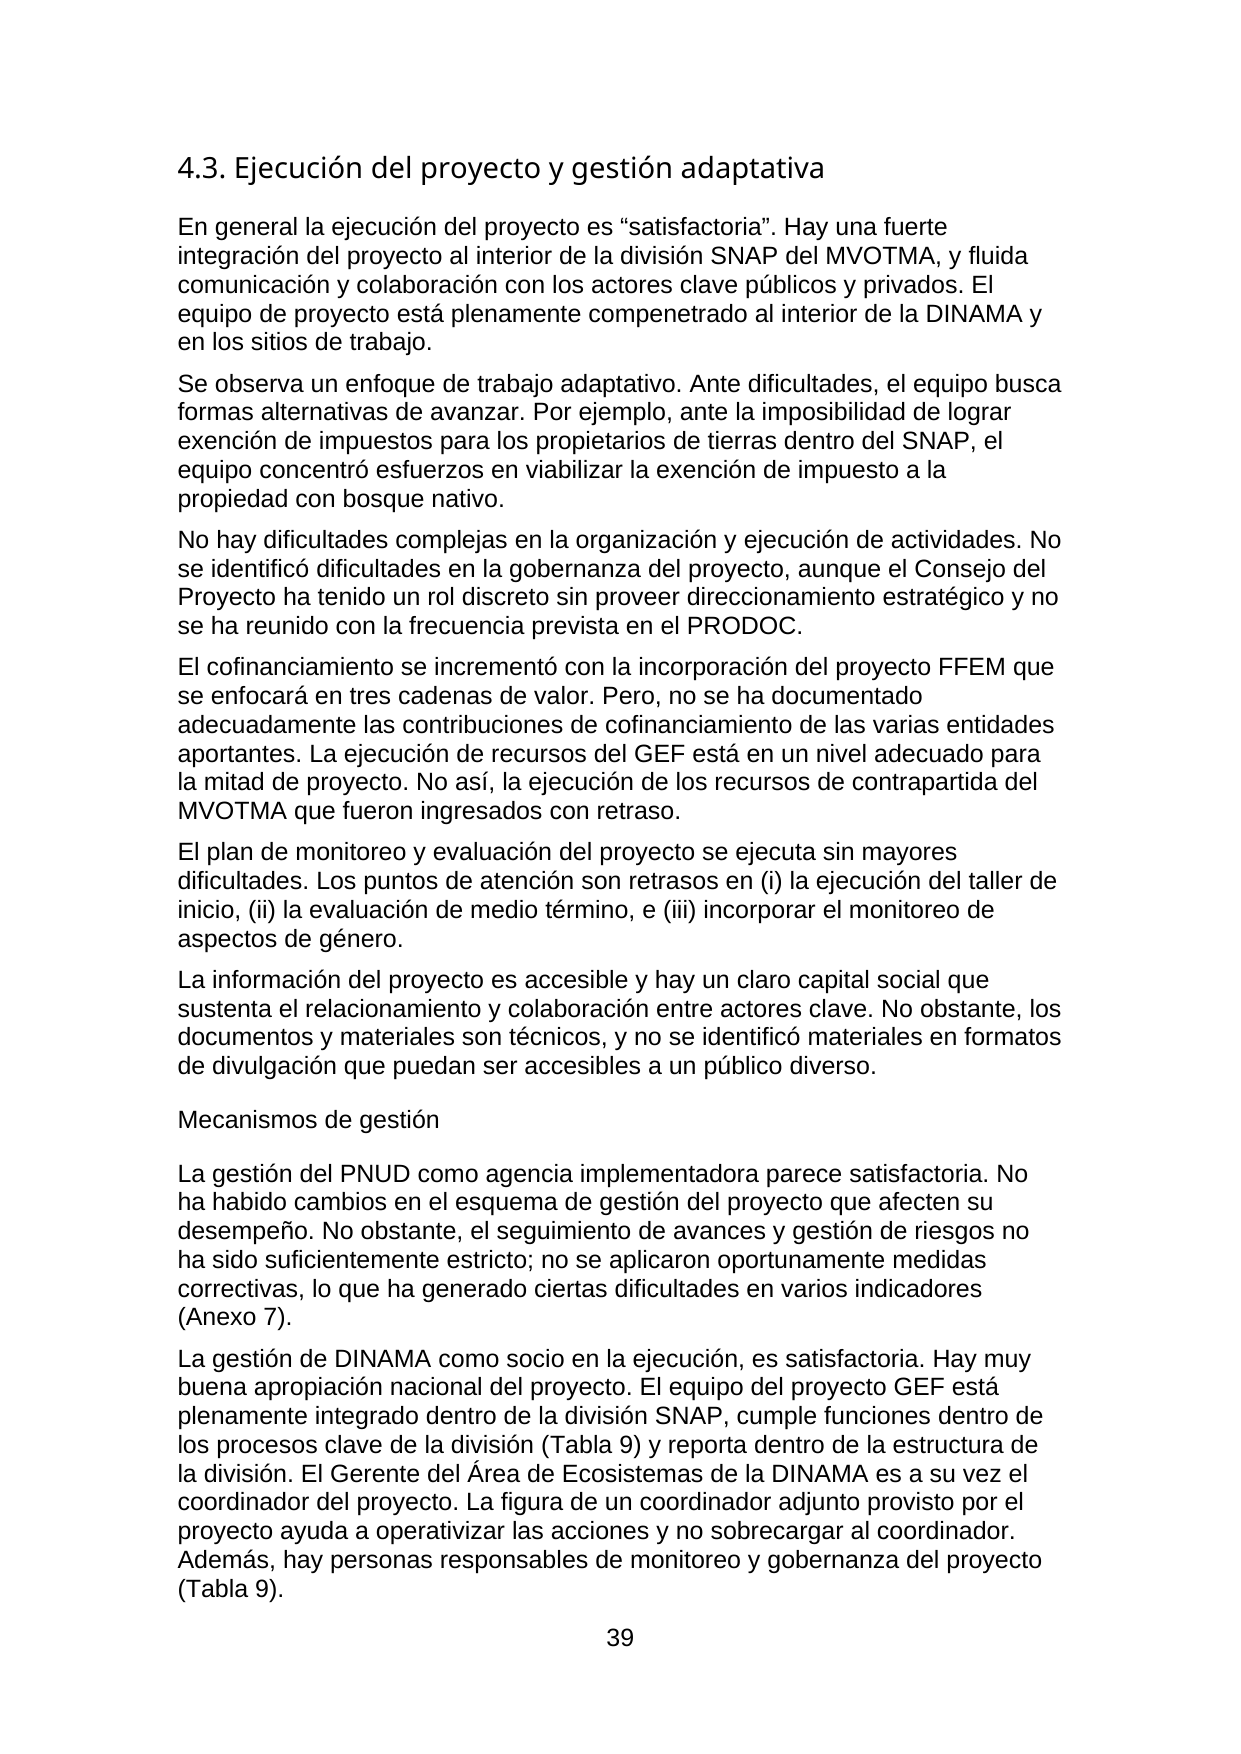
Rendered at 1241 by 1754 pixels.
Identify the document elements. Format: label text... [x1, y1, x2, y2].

text No hay dificultades complejas en la organización y ejecución de actividades. No se identificó dificultades en la gobernanza del proyecto, aunque el Consejo del Proyecto ha tenido un rol discreto sin proveer direccionamiento estratégico y no se ha reunido con la frecuencia prevista en el PRODOC. [177, 525, 1063, 640]
text La gestión del PNUD como agencia implementadora parece satisfactoria. No ha habido cambios en el esquema de gestión del proyecto que afecten su desempeño. No obstante, el seguimiento de avances y gestión de riesgos no ha sido suficientemente estricto; no se aplicaron oportunamente medidas correctivas, lo que ha generado ciertas dificultades en varios indicadores (Anexo 7). [177, 1158, 1063, 1331]
subtitle 4.3. Ejecución del proyecto y gestión adaptativa [177, 148, 1063, 187]
text El plan de monitoreo y evaluación del proyecto se ejecuta sin mayores dificultades. Los puntos de atención son retrasos en (i) la ejecución del taller de inicio, (ii) la evaluación de medio término, e (iii) incorporar el monitoreo de aspectos de género. [177, 837, 1063, 952]
text El cofinanciamiento se incrementó con la incorporación del proyecto FFEM que se enfocará en tres cadenas de valor. Pero, no se ha documentado adecuadamente las contribuciones de cofinanciamiento de las varias entidades aportantes. La ejecución de recursos del GEF está en un nivel adecuado para la mitad de proyecto. No así, la ejecución de los recursos de contrapartida del MVOTMA que fueron ingresados con retraso. [177, 652, 1063, 825]
text En general la ejecución del proyecto es “satisfactoria”. Hay una fuerte integración del proyecto al interior de la división SNAP del MVOTMA, y fluida comunicación y colaboración con los actores clave públicos y privados. El equipo de proyecto está plenamente compenetrado al interior de la DINAMA y en los sitios de trabajo. [177, 212, 1063, 356]
subtitle Mecanismos de gestión [177, 1105, 1063, 1133]
text La gestión de DINAMA como socio en la ejecución, es satisfactoria. Hay muy buena apropiación nacional del proyecto. El equipo del proyecto GEF está plenamente integrado dentro de la división SNAP, cumple funciones dentro de los procesos clave de la división (Tabla 9) y reporta dentro de la estructura de la división. El Gerente del Área de Ecosistemas de la DINAMA es a su vez el coordinador del proyecto. La figura de un coordinador adjunto provisto por el proyecto ayuda a operativizar las acciones y no sobrecargar al coordinador. Además, hay personas responsables de monitoreo y gobernanza del proyecto (Tabla 9). [177, 1343, 1063, 1602]
text Se observa un enfoque de trabajo adaptativo. Ante dificultades, el equipo busca formas alternativas de avanzar. Por ejemplo, ante la imposibilidad de lograr exención de impuestos para los propietarios de tierras dentro del SNAP, el equipo concentró esfuerzos en viabilizar la exención de impuesto a la propiedad con bosque nativo. [177, 368, 1063, 512]
text La información del proyecto es accesible y hay un claro capital social que sustenta el relacionamiento y colaboración entre actores clave. No obstante, los documentos y materiales son técnicos, y no se identificó materiales en formatos de divulgación que puedan ser accesibles a un público diverso. [177, 965, 1063, 1080]
